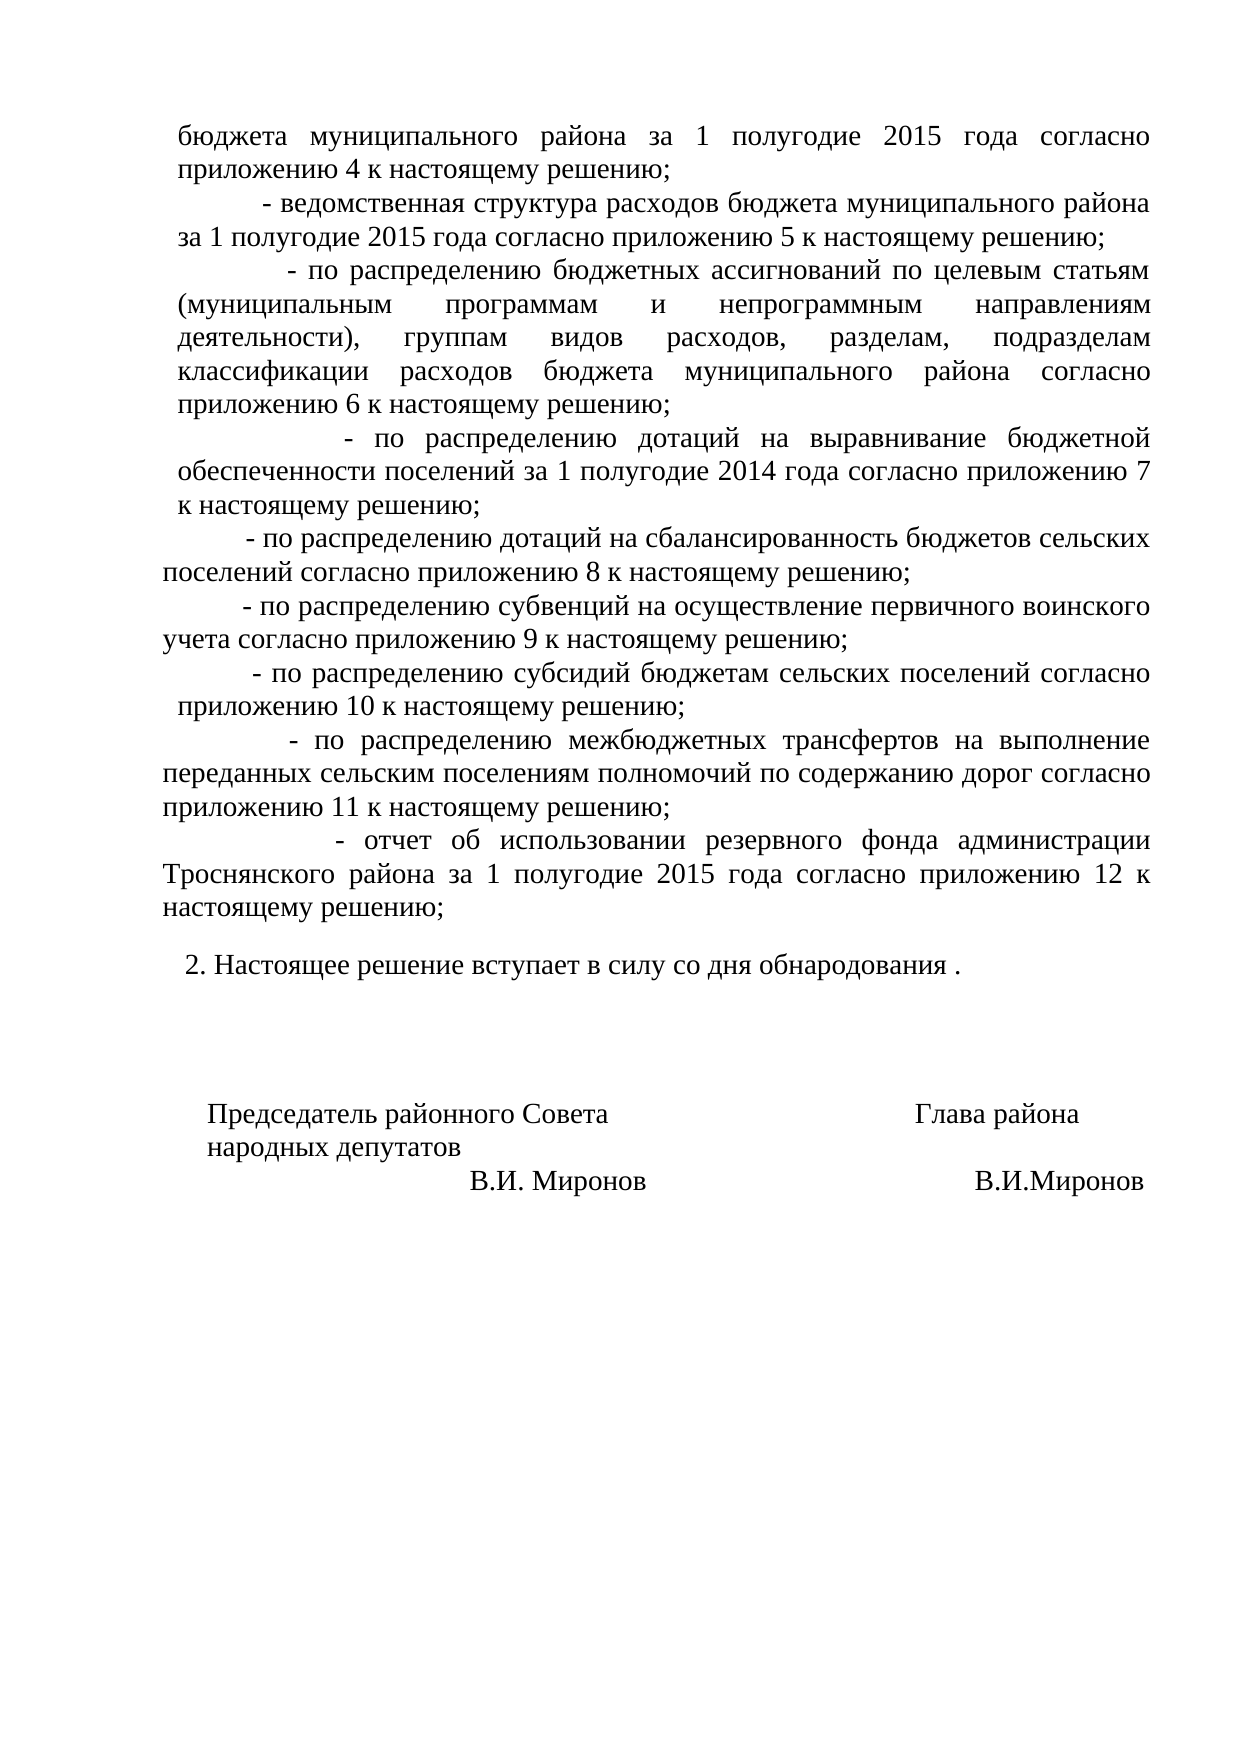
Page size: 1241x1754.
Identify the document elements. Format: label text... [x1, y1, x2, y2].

text - по распределению субвенций на осуществление первичного воинского учета согласно приложению 9 к настоящему решению; [162, 588, 1152, 655]
text народных депутатов [177, 1129, 1152, 1163]
text - по распределению дотаций на выравнивание бюджетной обеспеченности поселений за 1 полугодие 2014 года согласно приложению 7 к настоящему решению; [177, 420, 1152, 521]
text В.И. Миронов В.И.Миронов [177, 1163, 1152, 1197]
text Председатель районного Совета Глава района [177, 1096, 1152, 1129]
text - по распределению субсидий бюджетам сельских поселений согласно приложению 10 к настоящему решению; [177, 655, 1152, 722]
text 2. Настоящее решение вступает в силу со дня обнародования . [162, 947, 1152, 981]
text - ведомственная структура расходов бюджета муниципального района за 1 полугодие 2015 года согласно приложению 5 к настоящему решению; [140, 185, 1152, 252]
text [177, 118, 1152, 185]
text - по распределению дотаций на сбалансированность бюджетов сельских поселений согласно приложению 8 к настоящему решению; [162, 521, 1152, 588]
text - по распределению межбюджетных трансфертов на выполнение переданных сельским поселениям полномочий по содержанию дорог согласно приложению 11 к настоящему решению; [162, 722, 1152, 822]
text - отчет об использовании резервного фонда администрации Троснянского района за 1 полугодие 2015 года согласно приложению 12 к настоящему решению; [162, 822, 1152, 923]
text - по распределению бюджетных ассигнований по целевым статьям (муниципальным программам и непрограммным направлениям деятельности), группам видов расходов, разделам, подразделам классификации расходов бюджета муниципального района согласно приложению 6 к настоящему решению; [140, 252, 1152, 420]
